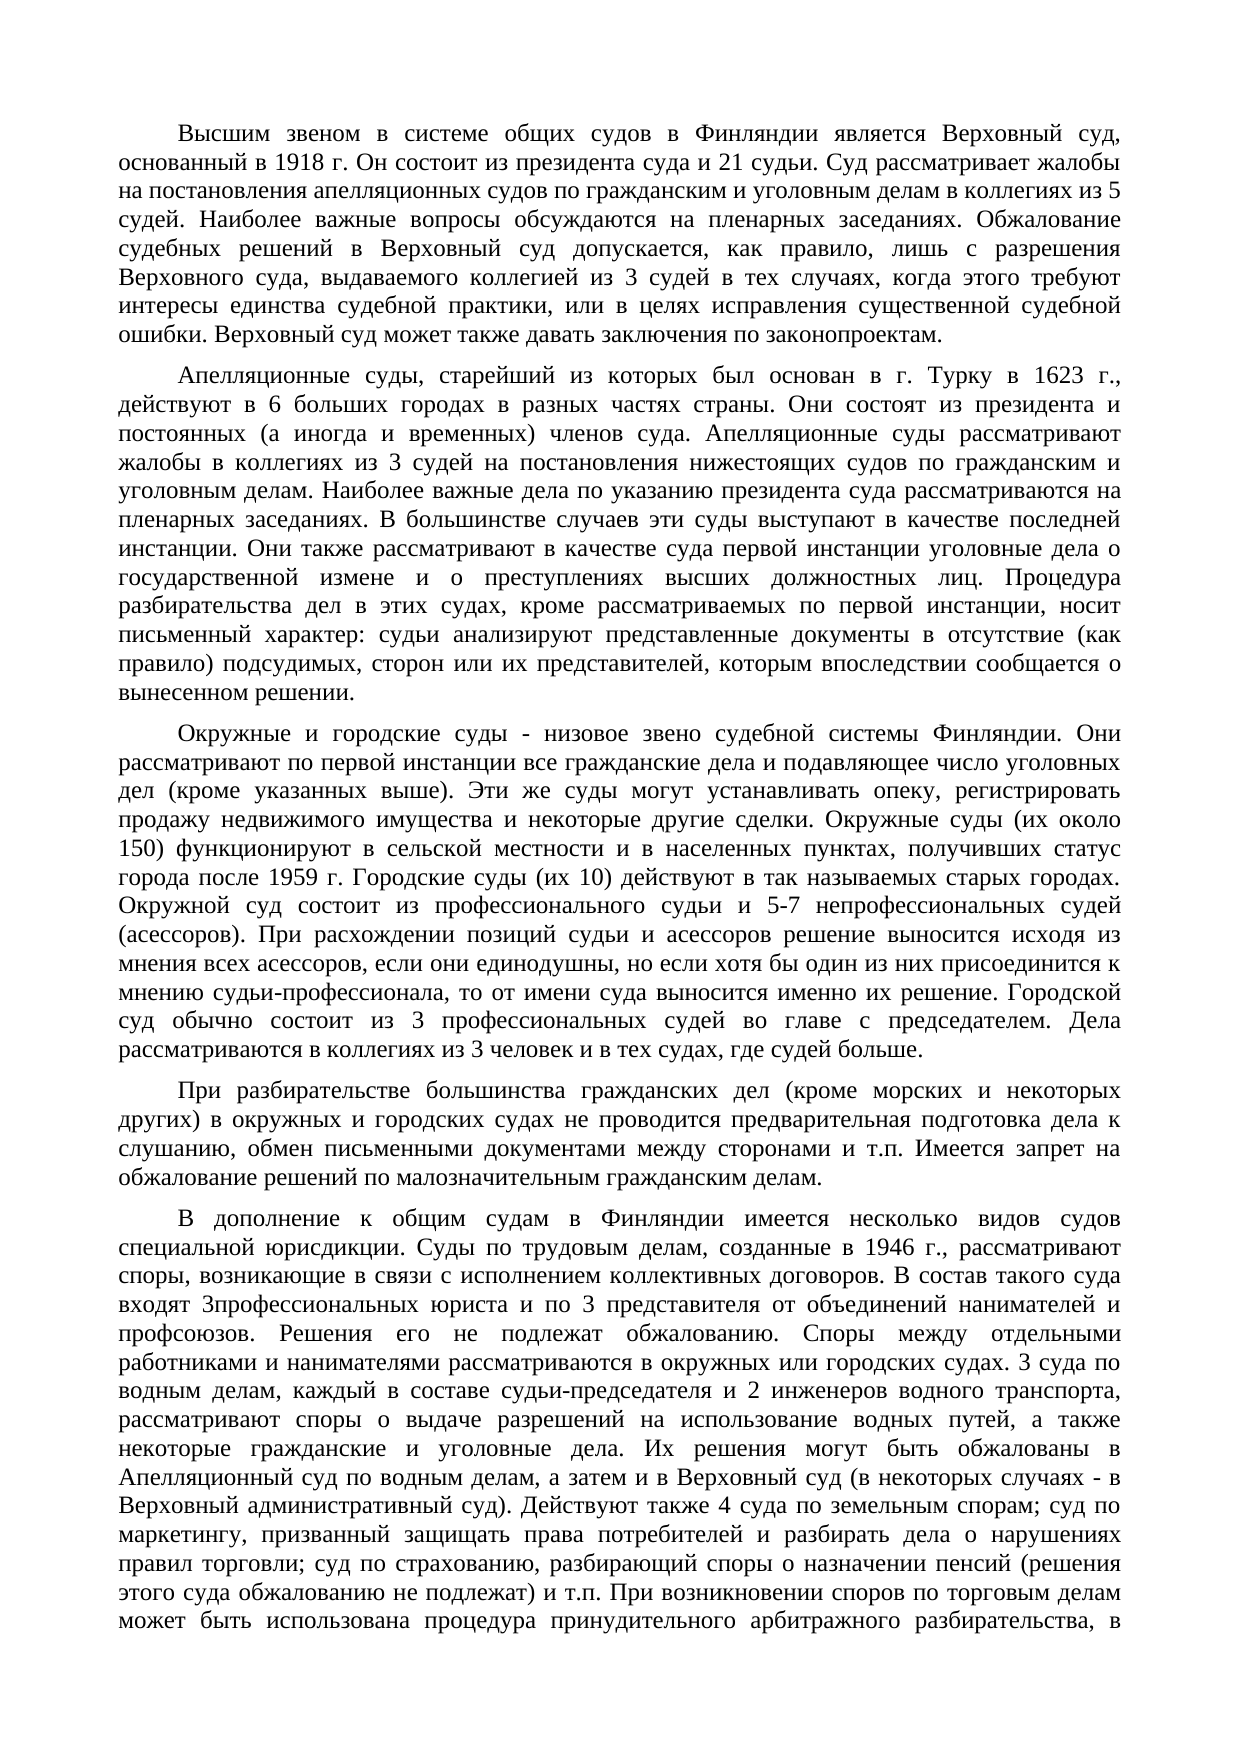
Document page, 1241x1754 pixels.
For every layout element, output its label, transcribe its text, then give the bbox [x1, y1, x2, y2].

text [118, 1203, 1122, 1634]
text При разбирательстве большинства гражданских дел (кроме морских и некоторых других) в окружных и городских судах не проводится предварительная подготовка дела к слушанию, обмен письменными документами между сторонами и т.п. Имеется запрет на обжалование решений по малозначительным гражданским делам. [118, 1076, 1122, 1191]
text Высшим звеном в системе общих судов в Финляндии является Верховный суд, основанный в . Он состоит из президента суда и 21 судьи. Суд рассматривает жалобы на постановления апелляционных судов по гражданским и уголовным делам в коллегиях из 5 судей. Наиболее важные вопросы обсуждаются на пленарных заседаниях. Обжалование судебных решений в Верховный суд допускается, как правило, лишь с разрешения Верховного суда, выдаваемого коллегией из 3 судей в тех случаях, когда этого требуют интересы единства судебной практики, или в целях исправления существенной судебной ошибки. Верховный суд может также давать заключения по законопроектам. [118, 118, 1122, 348]
text Окружные и городские суды - низовое звено судебной системы Финляндии. Они рассматривают по первой инстанции все гражданские дела и подавляющее число уголовных дел (кроме указанных выше). Эти же суды могут устанавливать опеку, регистрировать продажу недвижимого имущества и некоторые другие сделки. Окружные суды (их около 150) функционируют в сельской местности и в населенных пунктах, получивших статус города после . Городские суды (их 10) действуют в так называемых старых городах. Окружной суд состоит из профессионального судьи и 5-7 непрофессиональных судей (асессоров). При расхождении позиций судьи и асессоров решение выносится исходя из мнения всех асессоров, если они единодушны, но если хотя бы один из них присоединится к мнению судьи-профессионала, то от имени суда выносится именно их решение. Городской суд обычно состоит из 3 профессиональных судей во главе с председателем. Дела рассматриваются в коллегиях из 3 человек и в тех судах, где судей больше. [118, 718, 1122, 1063]
text Апелляционные суды, старейший из которых был основан в г. Турку в ., действуют в 6 больших городах в разных частях страны. Они состоят из президента и постоянных (а иногда и временных) членов суда. Апелляционные суды рассматривают жалобы в коллегиях из 3 судей на постановления нижестоящих судов по гражданским и уголовным делам. Наиболее важные дела по указанию президента суда рассматриваются на пленарных заседаниях. В большинстве случаев эти суды выступают в качестве последней инстанции. Они также рассматривают в качестве суда первой инстанции уголовные дела о государственной измене и о преступлениях высших должностных лиц. Процедура разбирательства дел в этих судах, кроме рассматриваемых по первой инстанции, носит письменный характер: судьи анализируют представленные документы в отсутствие (как правило) подсудимых, сторон или их представителей, которым впоследствии сообщается о вынесенном решении. [118, 361, 1122, 706]
